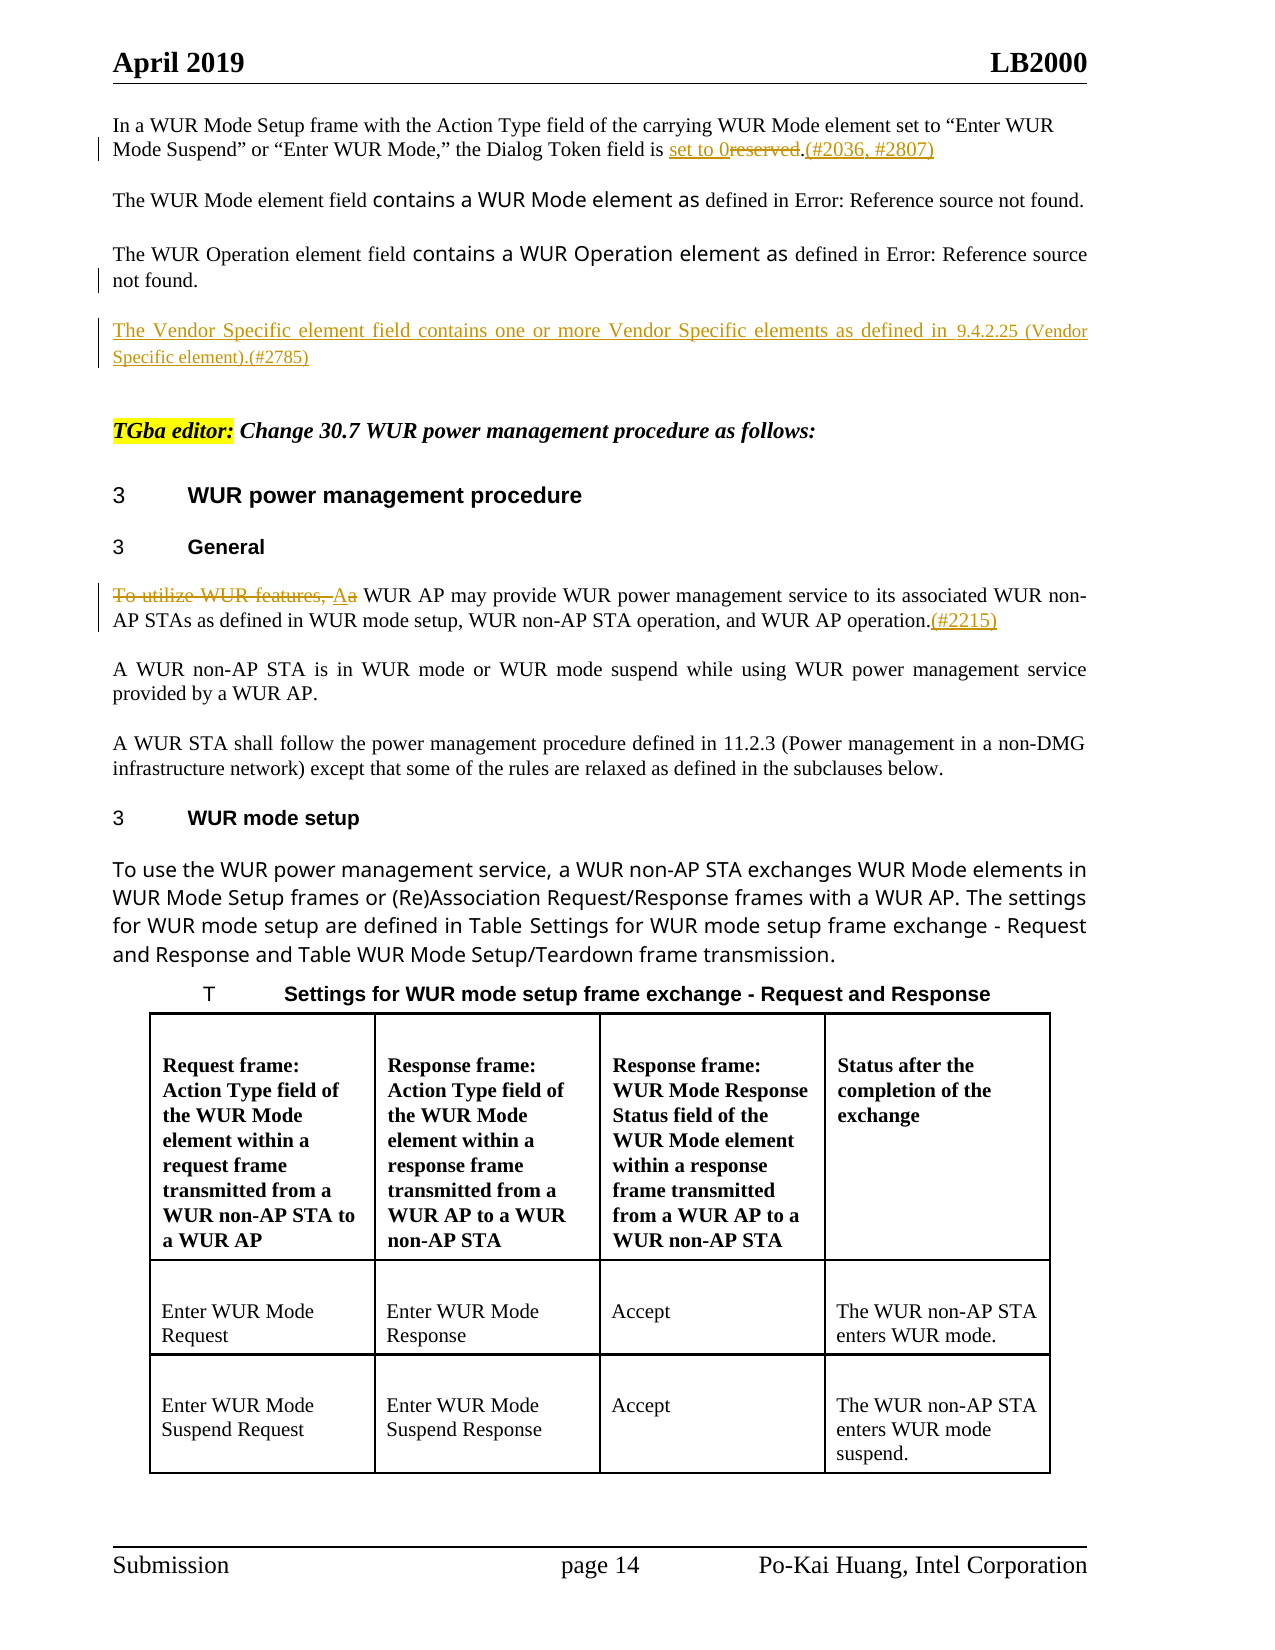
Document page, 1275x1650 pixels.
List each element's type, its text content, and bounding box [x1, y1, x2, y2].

table_cell The WUR non-AP STA enters WUR mode suspend. [826, 1356, 1049, 1472]
text To use the WUR power management service, a WUR non-AP STA exchanges WUR Mode elements in WUR Mode Setup frames or (Re)Association Request/Response frames with a WUR AP. The settings for WUR mode setup are defined in Table 30-1 (Settings for WUR mode setup frame exchange - Request and Response) and Table 30-2 (WUR Mode Setup/Teardown frame transmission). [112, 855, 1087, 968]
table_header Settings for WUR mode setup frame exchange - Request and Response [150, 969, 1050, 1012]
table_cell Request frame: Action Type field of the WUR Mode element within a request frame transmitted from a WUR non-AP STA to a WUR AP [151, 1015, 374, 1258]
table_cell Status after the completion of the exchange [826, 1015, 1049, 1258]
list General [112, 533, 1087, 558]
text TGba editor: Change 30.7 WUR power management procedure as follows: [112, 417, 1087, 444]
table_cell Response frame: Action Type field of the WUR Mode element within a response frame transmitted from a WUR AP to a WUR non-AP STA [376, 1015, 599, 1258]
table_cell Enter WUR Mode Suspend Response [376, 1356, 599, 1472]
text A WUR STA shall follow the power management procedure defined in 11.2.3 (Power management in a non-DMG infrastructure network) except that some of the rules are relaxed as defined in the subclauses below. [112, 730, 1087, 780]
list WUR power management procedure [112, 481, 1087, 508]
table_cell Accept [601, 1261, 824, 1353]
text In a WUR Mode Setup frame with the Action Type field of the carrying WUR Mode element set to “Enter WUR Mode Suspend” or “Enter WUR Mode,” the Dialog Token field is . [112, 112, 1087, 161]
table_cell Accept [601, 1356, 824, 1472]
table_cell The WUR non-AP STA enters WUR mode. [826, 1261, 1049, 1353]
table_cell Enter WUR Mode Response [376, 1261, 599, 1353]
table_cell Enter WUR Mode Request [151, 1261, 374, 1353]
table_cell Enter WUR Mode Suspend Request [151, 1356, 374, 1472]
table_cell Response frame: WUR Mode Response Status field of the WUR Mode element within a response frame transmitted from a WUR AP to a WUR non-AP STA [601, 1015, 824, 1258]
text A WUR non-AP STA is in WUR mode or WUR mode suspend while using WUR power management service provided by a WUR AP. [112, 657, 1087, 705]
list WUR mode setup [112, 805, 1087, 830]
text WUR AP may provide WUR power management service to its associated WUR non-AP STAs as defined in 30.7.2 (WUR mode setup), 30.7.3 (WUR non-AP STA operation), and 30.7.4 (WUR AP operation). [112, 583, 1087, 632]
